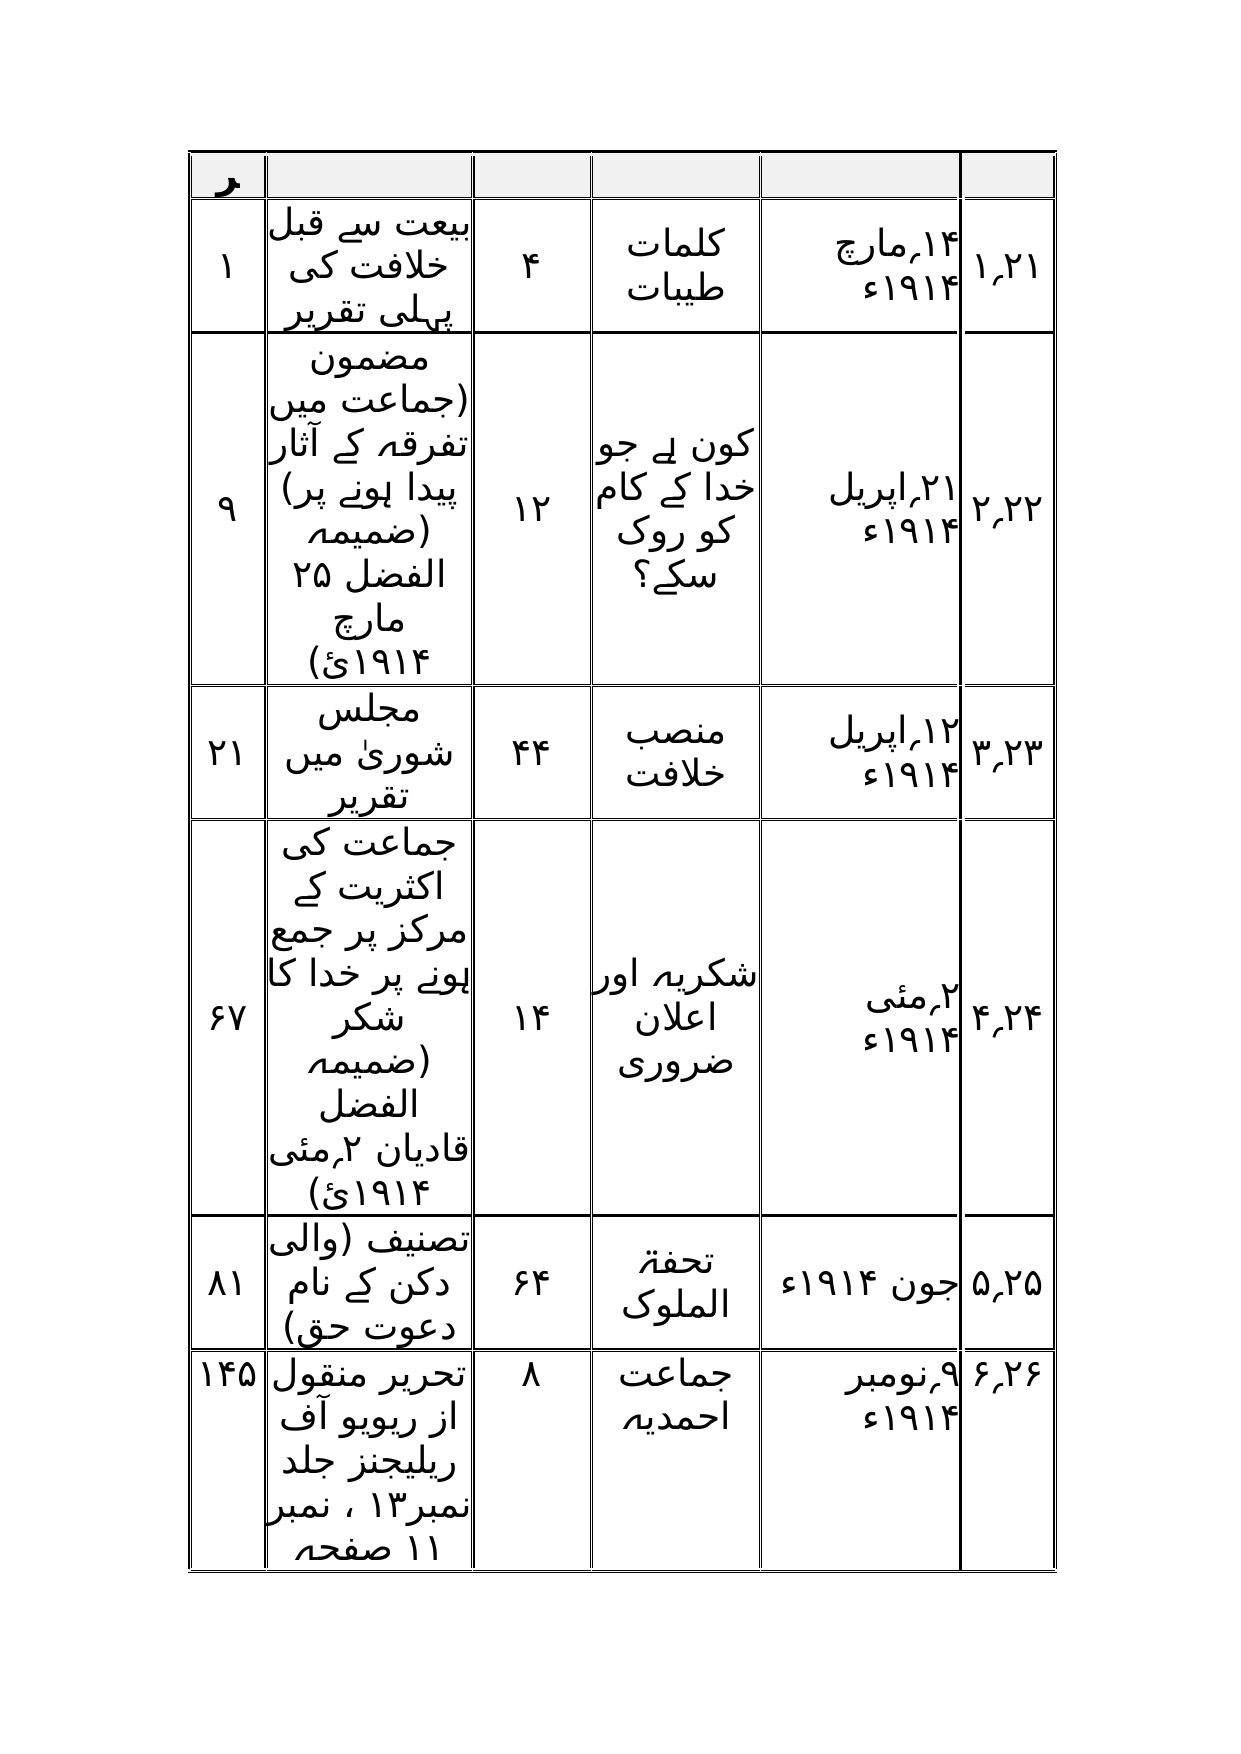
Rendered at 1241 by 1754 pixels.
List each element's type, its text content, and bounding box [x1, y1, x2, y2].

table_cell تحفۃ الملوک [593, 1217, 759, 1348]
table_cell صفحات [473, 153, 591, 197]
table_cell ۱ [192, 200, 264, 331]
table_cell منصب خلافت [593, 687, 759, 818]
table_cell ۲۴؍۴ [961, 818, 1055, 1214]
table_cell ۹ [192, 334, 264, 683]
table_cell ۱۴؍مارچ ۱۹۱۴ء [761, 197, 961, 331]
table_cell ۲۱؍۱ [961, 197, 1055, 331]
table_cell ۲۵؍۵ [962, 1214, 1053, 1348]
table_cell مجلس شوریٰ میں تقریر [268, 687, 471, 818]
table_cell کلمات طیبات [593, 200, 759, 331]
table_cell جون ۱۹۱۴ء [762, 1214, 959, 1348]
table_cell ۴ [475, 200, 590, 331]
table_cell نمبر شمار [962, 153, 1055, 197]
table_cell ۹؍نومبر ۱۹۱۴ء [761, 1348, 960, 1569]
table_cell بیعت سے قبل خلافت کی پہلی تقریر [268, 200, 471, 331]
table_cell ۶۴ [475, 1217, 590, 1348]
table_cell کیفیت [266, 152, 473, 197]
table_cell ۱۴۵ [190, 1352, 266, 1569]
table_cell کون ہے جو خدا کے کام کو روک سکے؟ [593, 334, 759, 683]
table_cell ۲۶؍۶ [962, 1348, 1055, 1569]
table_cell جماعت احمدیہ [591, 1352, 761, 1569]
table_cell تصنیف (والی دکن کے نام دعوت حق) [268, 1217, 471, 1348]
table_cell سال فرمودہ [761, 153, 959, 197]
table_cell نام مضمون/تقریر [591, 153, 761, 197]
table_cell ۲۲؍۲ [962, 331, 1053, 683]
table_cell ۴۴ [475, 687, 590, 818]
table_cell مضمون (جماعت میں تفرقہ کے آثار پیدا ہونے پر) (ضمیمہ الفضل ۲۵ مارچ ۱۹۱۴ئ) [268, 334, 471, 683]
table_cell جماعت کی اکثریت کے مرکز پر جمع ہونے پر خدا کا شکر (ضمیمہ الفضل قادیان ۲؍مئی ۱۹۱۴ئ) [268, 821, 471, 1214]
table_cell ۱۲ [475, 334, 590, 683]
table_cell شکریہ اور اعلان ضروری [593, 821, 759, 1214]
table_cell ۸ [473, 1352, 591, 1569]
table_cell ۲۱ [192, 687, 264, 818]
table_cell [266, 1348, 473, 1569]
table_cell ۶۷ [192, 821, 264, 1214]
table_cell ۱۲؍اپریل ۱۹۱۴ء [762, 684, 960, 818]
table_cell ۲؍مئی ۱۹۱۴ء [761, 818, 961, 1214]
table_cell ۸۱ [192, 1217, 264, 1348]
table_cell ۱۴ [475, 821, 590, 1214]
table_cell صفحہ نمبر [190, 153, 266, 197]
table_cell ۲۳؍۳ [962, 684, 1054, 818]
table_cell ۲۱؍اپریل ۱۹۱۴ء [762, 331, 959, 683]
